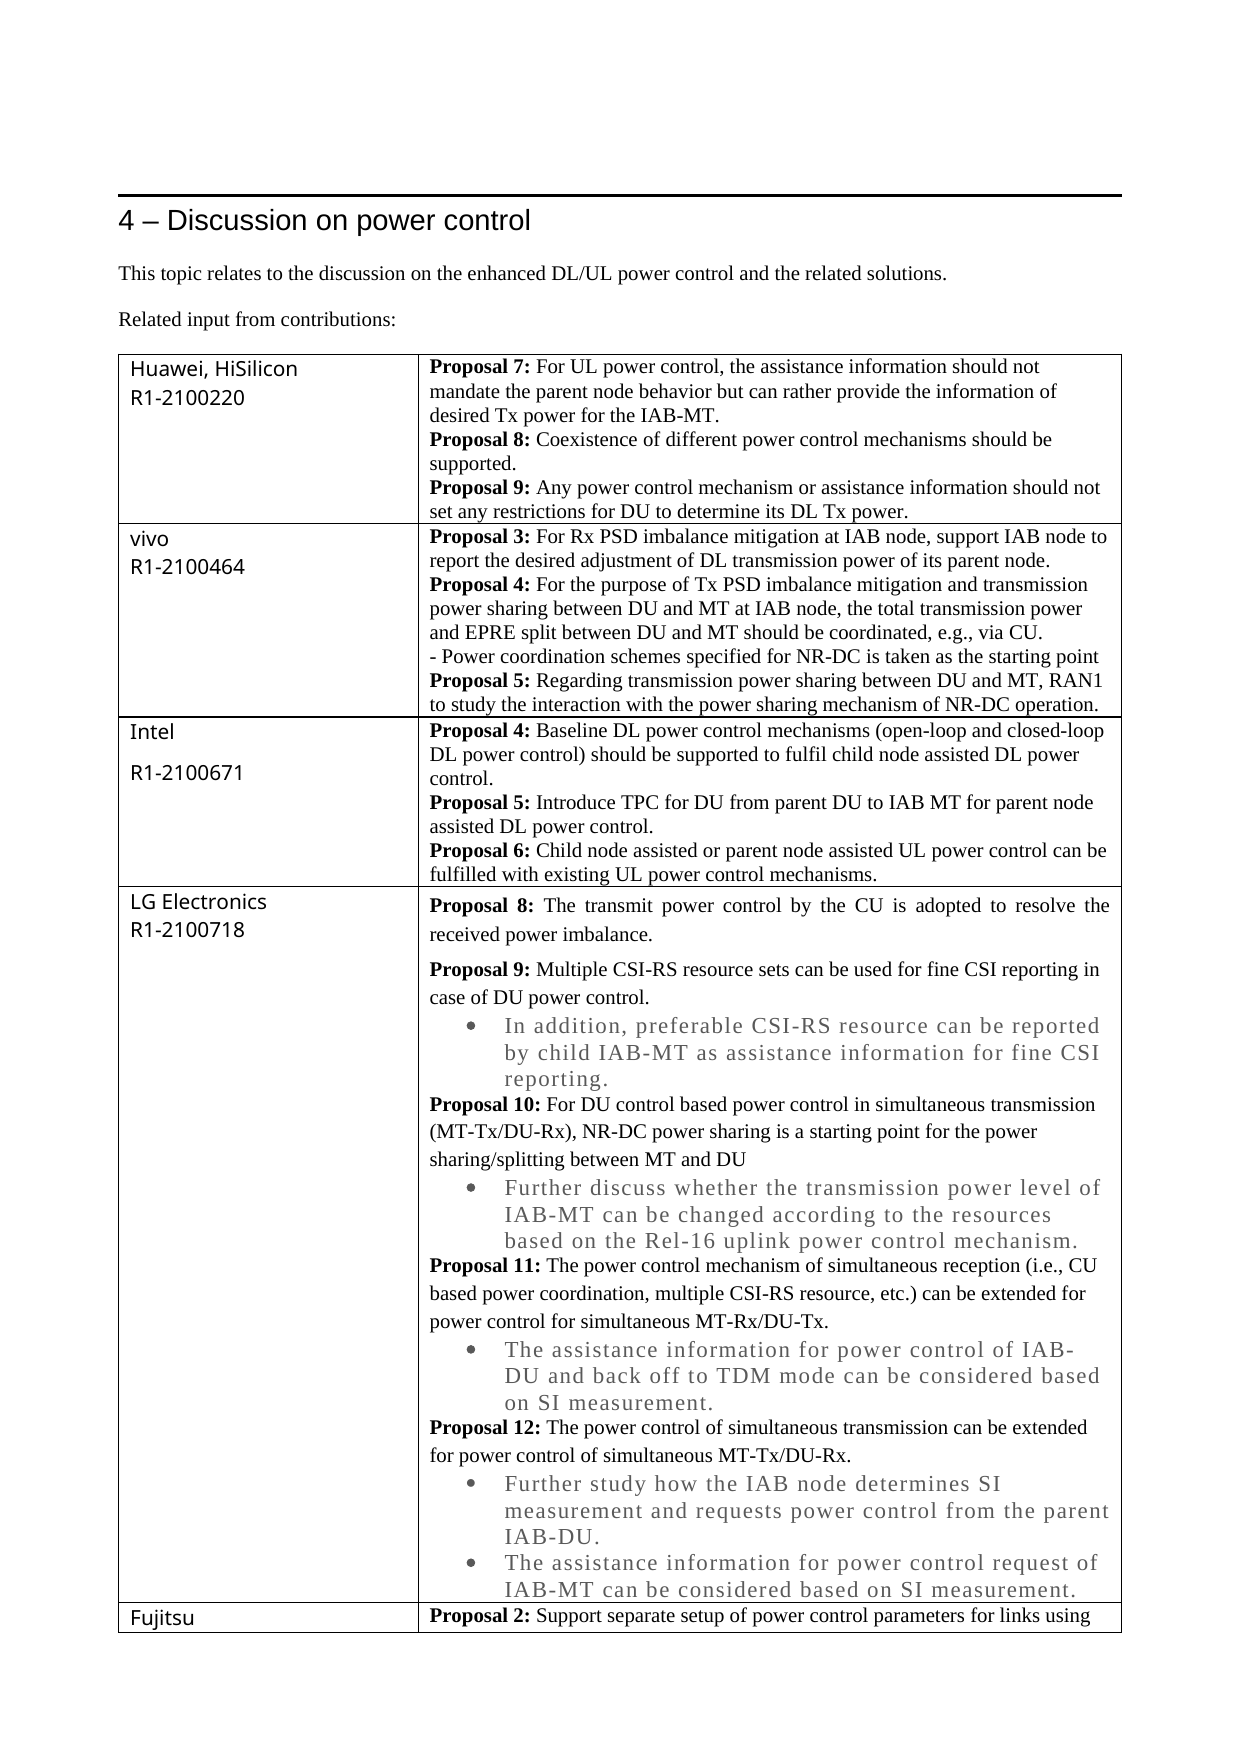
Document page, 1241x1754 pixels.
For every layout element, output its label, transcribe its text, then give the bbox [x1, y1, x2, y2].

table_header Proposal 7: For UL power control, the assistance information should not mandate the parent node behavior but can rather provide the information of desired Tx power for the IAB-MT. Proposal 8: Coexistence of different power control mechanisms should be supported. Proposal 9: Any power control mechanism or assistance information should not set any restrictions for DU to determine its DL Tx power. [419, 355, 1121, 523]
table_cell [419, 1603, 1121, 1632]
subtitle 4 – Discussion on power control [118, 197, 1122, 237]
table_cell vivo R1-2100464 [119, 524, 418, 716]
table_cell LG Electronics R1-2100718 [119, 887, 418, 1602]
table_header Huawei, HiSilicon R1-2100220 [119, 355, 418, 523]
table_cell Intel R1-2100671 [119, 718, 418, 886]
text Related input from contributions: [118, 307, 1122, 331]
table_cell Proposal 3: For Rx PSD imbalance mitigation at IAB node, support IAB node to report the desired adjustment of DL transmission power of its parent node. Proposal 4: For the purpose of Tx PSD imbalance mitigation and transmission power sharing between DU and MT at IAB node, the total transmission power and EPRE split between DU and MT should be coordinated, e.g., via CU. - Power coordination schemes specified for NR-DC is taken as the starting point Proposal 5: Regarding transmission power sharing between DU and MT, RAN1 to study the interaction with the power sharing mechanism of NR-DC operation. [419, 524, 1121, 716]
table_cell Proposal 4: Baseline DL power control mechanisms (open-loop and closed-loop DL power control) should be supported to fulfil child node assisted DL power control. Proposal 5: Introduce TPC for DU from parent DU to IAB MT for parent node assisted DL power control. Proposal 6: Child node assisted or parent node assisted UL power control can be fulfilled with existing UL power control mechanisms. [419, 718, 1121, 886]
table_cell Fujitsu R1-2100744 [119, 1603, 418, 1632]
table_cell Proposal 8: The transmit power control by the CU is adopted to resolve the received power imbalance. Proposal 9: Multiple CSI-RS resource sets can be used for fine CSI reporting in case of DU power control. In addition, preferable CSI-RS resource can be reported by child IAB-MT as assistance information for fine CSI reporting. Proposal 10: For DU control based power control in simultaneous transmission (MT-Tx/DU-Rx), NR-DC power sharing is a starting point for the power sharing/splitting between MT and DU Further discuss whether the transmission power level of IAB-MT can be changed according to the resources based on the Rel-16 uplink power control mechanism. Proposal 11: The power control mechanism of simultaneous reception (i.e., CU based power coordination, multiple CSI-RS resource, etc.) can be extended for power control for simultaneous MT-Rx/DU-Tx. The assistance information for power control of IAB-DU and back off to TDM mode can be considered based on SI measurement. Proposal 12: The power control of simultaneous transmission can be extended for power control of simultaneous MT-Tx/DU-Rx. Further study how the IAB node determines SI measurement and requests power control from the parent IAB-DU. The assistance information for power control request of IAB-MT can be considered based on SI measurement. [419, 887, 1121, 1602]
text This topic relates to the discussion on the enhanced DL/UL power control and the related solutions. [118, 261, 1122, 285]
